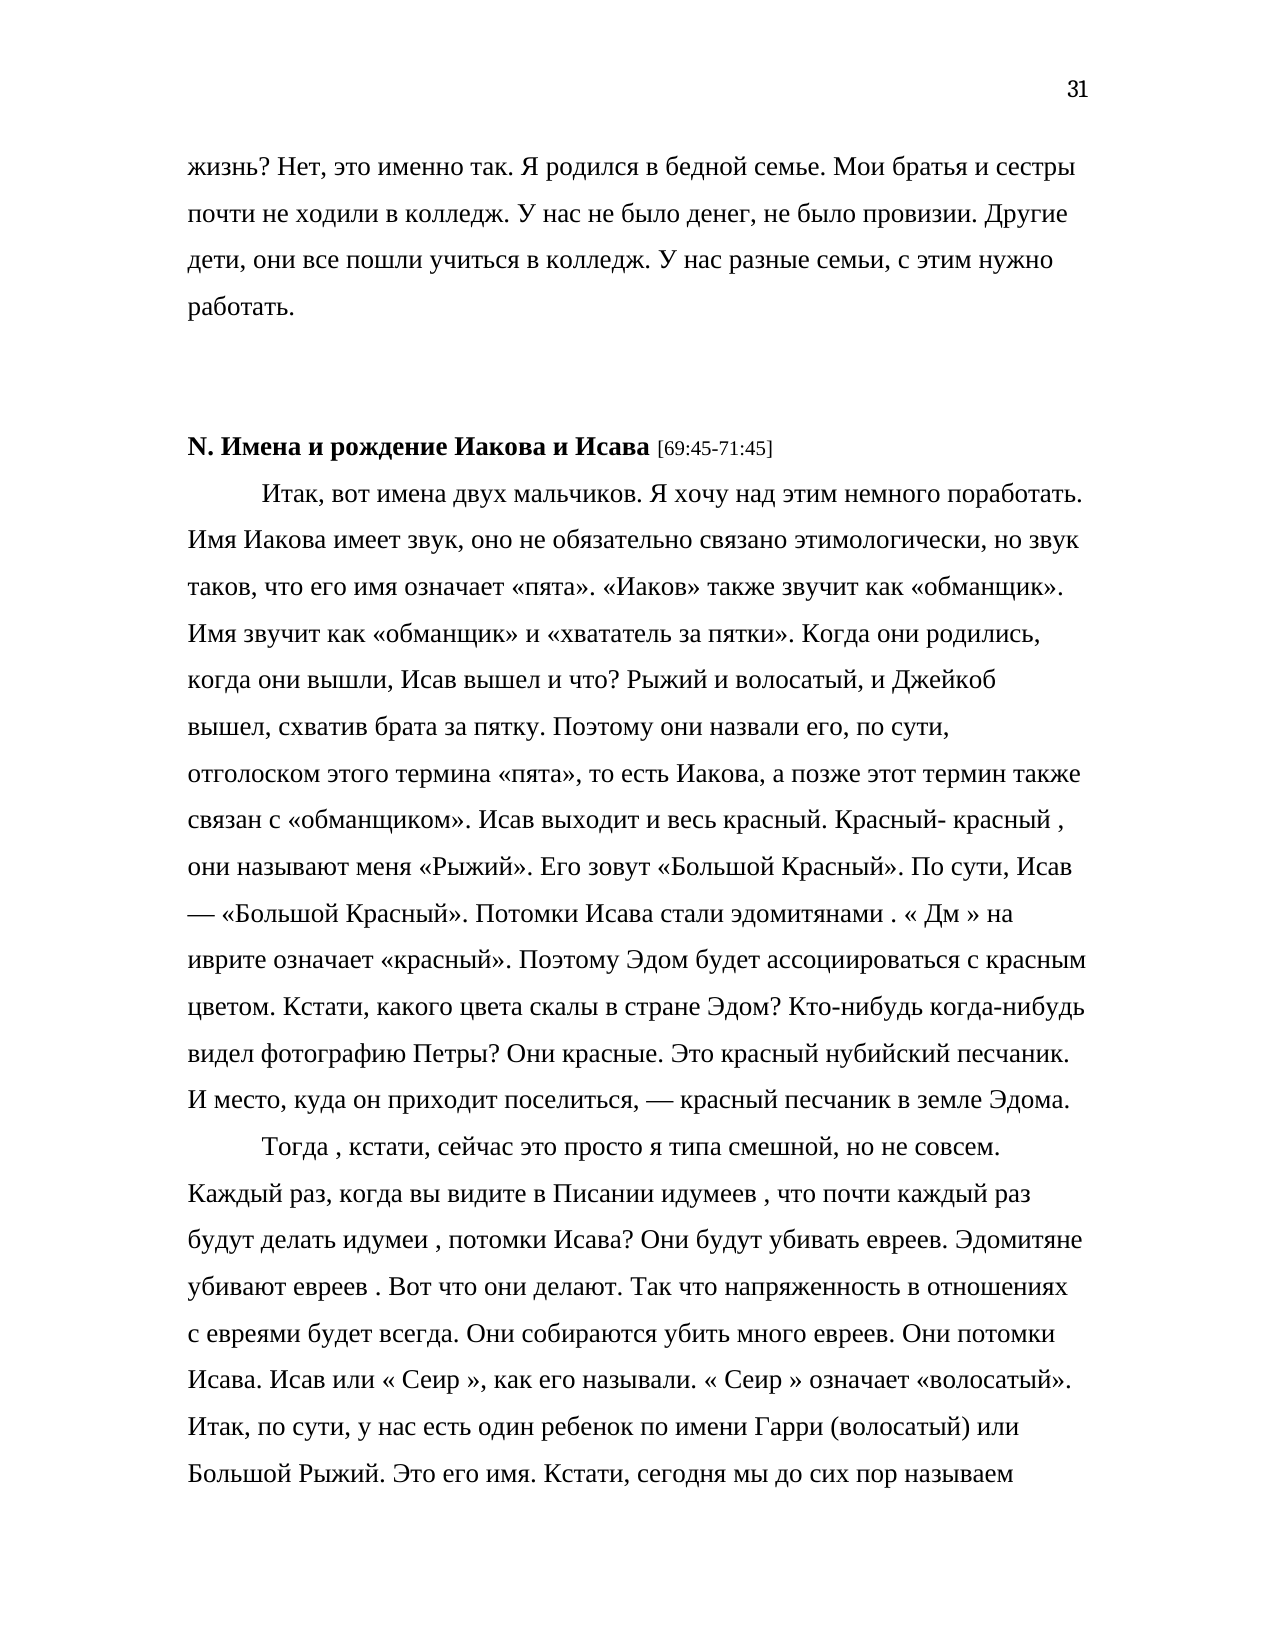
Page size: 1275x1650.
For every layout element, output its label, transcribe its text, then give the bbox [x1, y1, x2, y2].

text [187, 477, 1087, 1488]
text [187, 150, 1087, 321]
text N. Имена и рождение Иакова и Исава [69:45-71:45] [187, 430, 1087, 461]
